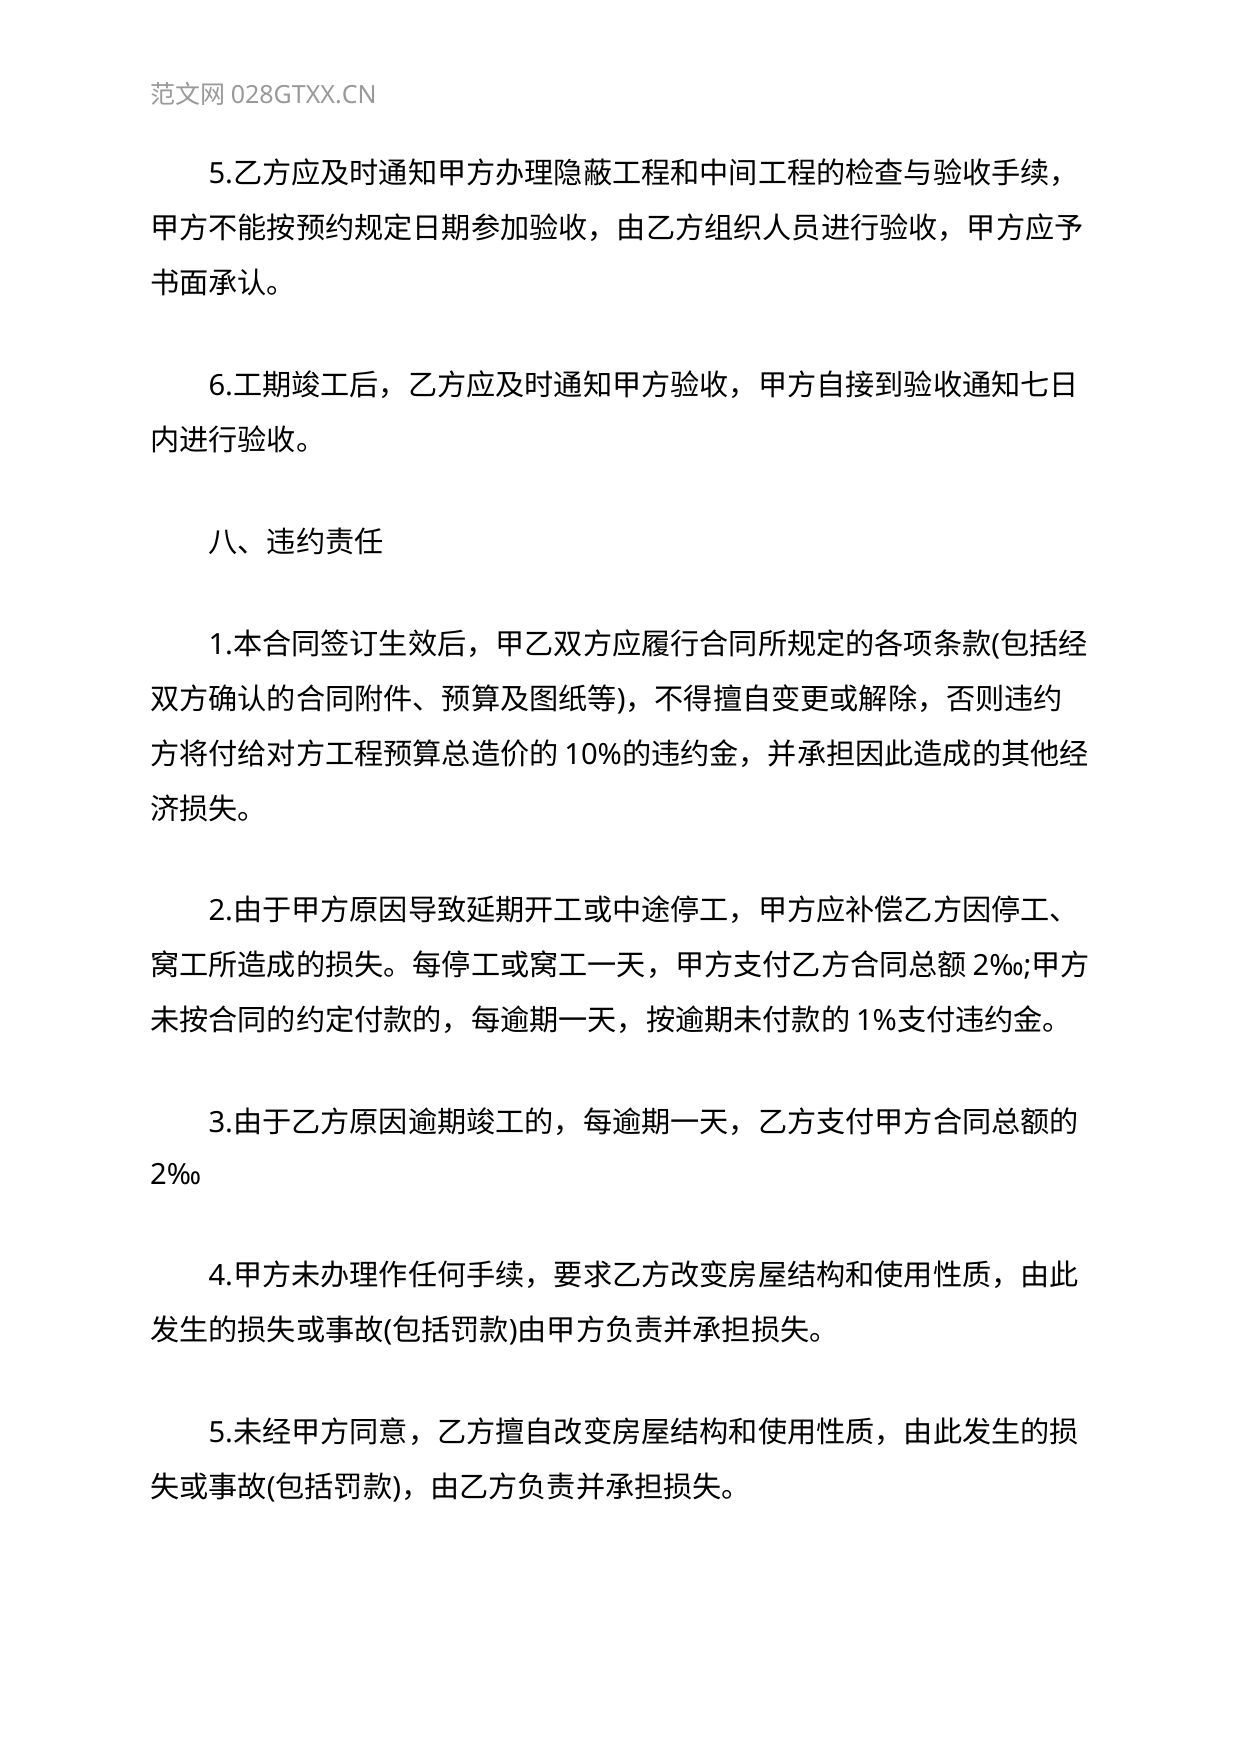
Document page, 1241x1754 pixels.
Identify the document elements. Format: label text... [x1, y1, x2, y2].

text 2.由于甲方原因导致延期开工或中途停工，甲方应补偿乙方因停工、窝工所造成的损失。每停工或窝工一天，甲方支付乙方合同总额2‰;甲方未按合同的约定付款的，每逾期一天，按逾期未付款的1%支付违约金。 [150, 887, 1090, 1039]
text 八、违约责任 [150, 518, 1090, 561]
text 4.甲方未办理作任何手续，要求乙方改变房屋结构和使用性质，由此 发生的损失或事故(包括罚款)由甲方负责并承担损失。 [150, 1252, 1090, 1349]
text 5.乙方应及时通知甲方办理隐蔽工程和中间工程的检查与验收手续，甲方不能按预约规定日期参加验收，由乙方组织人员进行验收，甲方应予书面承认。 [150, 150, 1090, 302]
text 1.本合同签订生效后，甲乙双方应履行合同所规定的各项条款(包括经双方确认的合同附件、预算及图纸等)，不得擅自变更或解除，否则违约方将付给对方工程预算总造价的10%的违约金，并承担因此造成的其他经济损失。 [150, 620, 1090, 827]
text 6.工期竣工后，乙方应及时通知甲方验收，甲方自接到验收通知七日内进行验收。 [150, 362, 1090, 459]
text 5.未经甲方同意，乙方擅自改变房屋结构和使用性质，由此发生的损失或事故(包括罚款)，由乙方负责并承担损失。 [150, 1409, 1090, 1506]
text 3.由于乙方原因逾期竣工的，每逾期一天，乙方支付甲方合同总额的2‰ [150, 1099, 1090, 1193]
